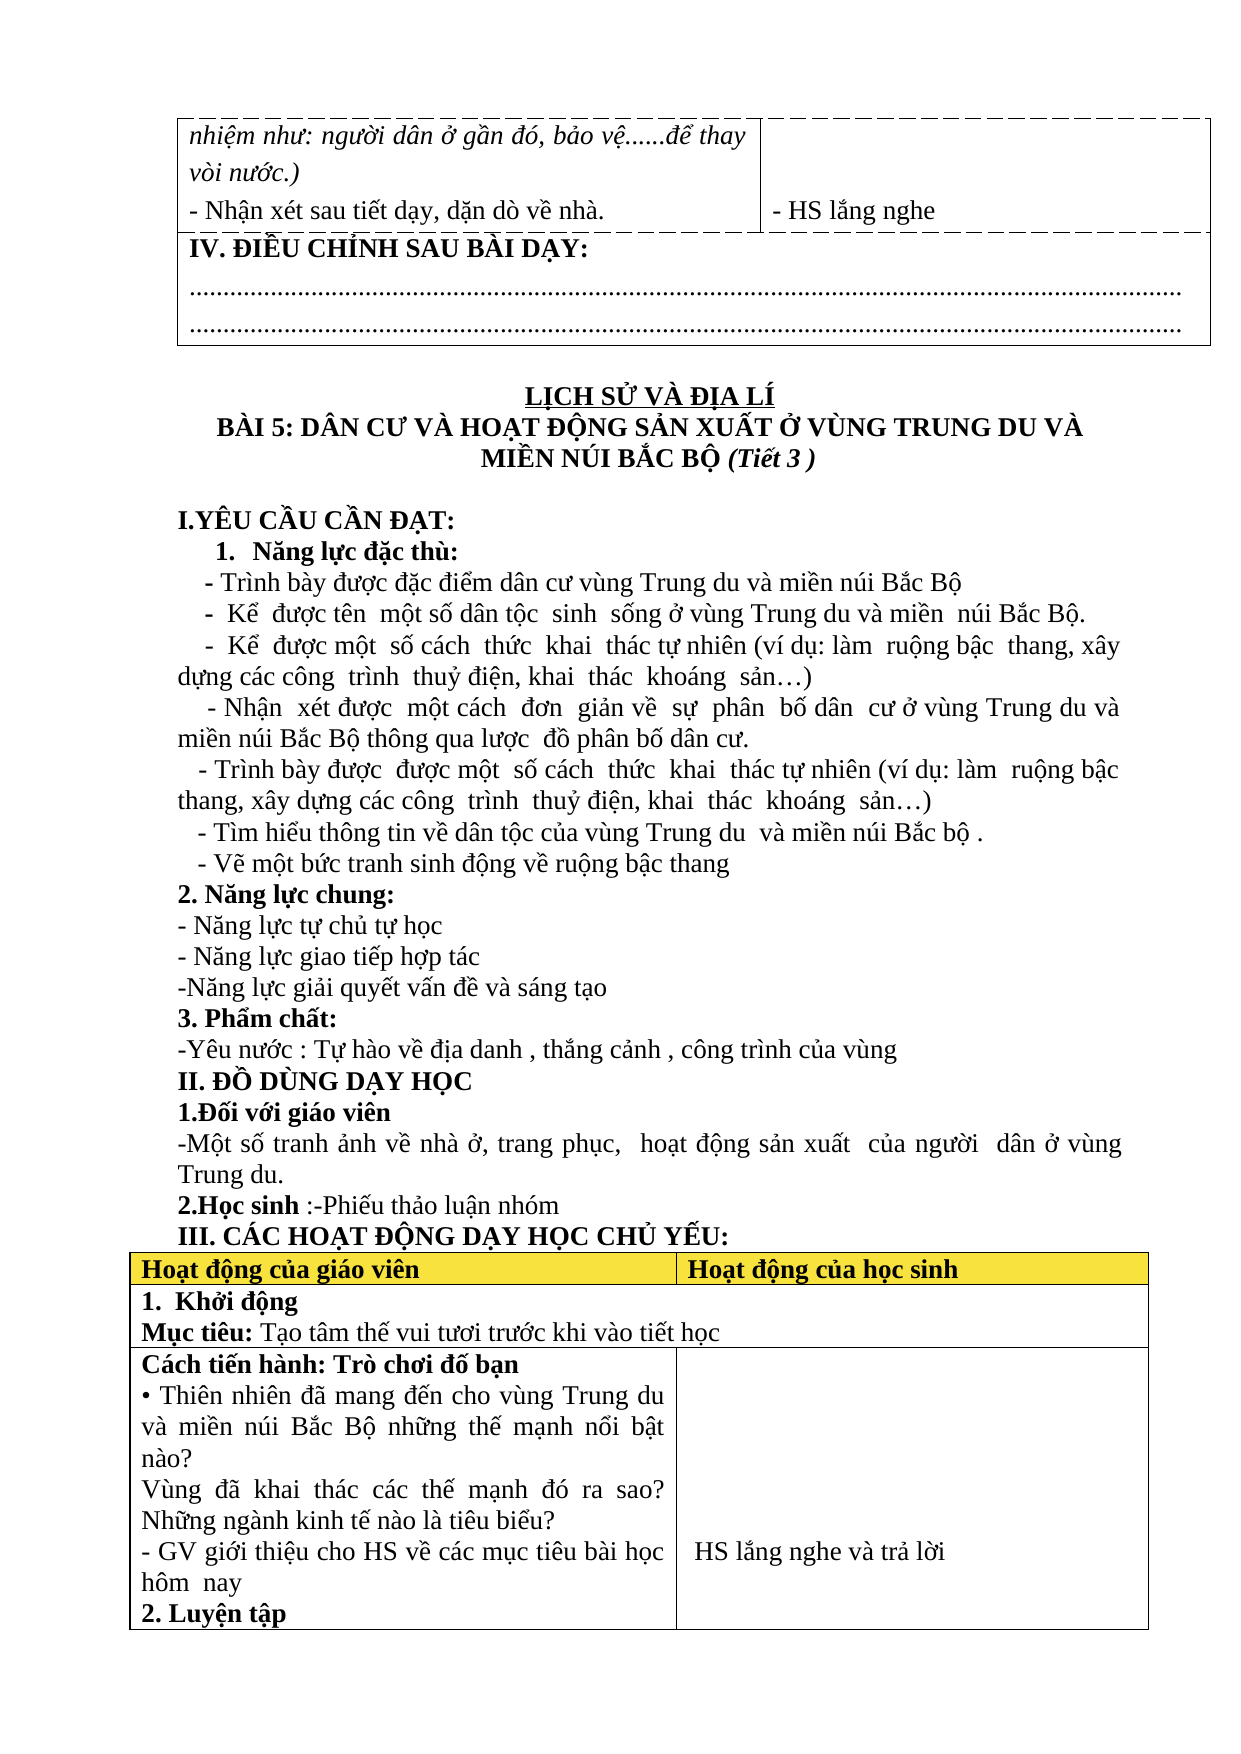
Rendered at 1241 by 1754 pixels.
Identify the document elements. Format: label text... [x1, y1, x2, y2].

text III. CÁC HOẠT ĐỘNG DẠY HỌC CHỦ YẾU: [177, 1221, 1122, 1252]
text - Năng lực tự chủ tự học [177, 909, 1122, 940]
text BÀI 5: DÂN CƯ VÀ HOẠT ĐỘNG SẢN XUẤT Ở VÙNG TRUNG DU VÀ MIỀN NÚI BẮC BỘ (Tiết 3 ) [177, 411, 1122, 473]
text - Vẽ một bức tranh sinh động về ruộng bậc thang [177, 847, 1122, 878]
table_cell IV. ĐIỀU CHỈNH SAU BÀI DẠY: ................................................................................................................................................... ................................................................................................................................................... [178, 232, 1210, 345]
table_header Hoạt động của giáo viên [131, 1253, 676, 1284]
text 3. Phẩm chất: [177, 1002, 1122, 1034]
table_cell 1. Khởi động Mục tiêu: Tạo tâm thế vui tươi trước khi vào tiết học [131, 1285, 1148, 1347]
text - Kể được tên một số dân tộc sinh sống ở vùng Trung du và miền núi Bắc Bộ. [177, 598, 1122, 629]
text II. ĐỒ DÙNG DẠY HỌC [177, 1065, 1122, 1096]
table_header Hoạt động của học sinh [677, 1253, 1148, 1284]
text - Tìm hiểu thông tin về dân tộc của vùng Trung du và miền núi Bắc bộ . [177, 816, 1122, 847]
list Năng lực đặc thù: [215, 535, 1122, 566]
text - Kể được một số cách thức khai thác tự nhiên (ví dụ: làm ruộng bậc thang, xây dựng các công trình thuỷ điện, khai thác khoáng sản…) [177, 629, 1122, 691]
table_cell - HS đọc tình huống - HS thảo luận nhóm đôi xử lí tình huống. - HS nêu cách xử lí tình huống -HS lắng nghe và ghi nhớ - HS lắng nghe [761, 118, 1210, 232]
text 1.Đối với giáo viên [177, 1096, 1122, 1127]
text - Nhận xét được một cách đơn giản về sự phân bố dân cư ở vùng Trung du và miền núi Bắc Bộ thông qua lược đồ phân bố dân cư. [177, 691, 1122, 753]
text I.YÊU CẦU CẦN ĐẠT: [177, 504, 1122, 535]
text - Trình bày được được một số cách thức khai thác tự nhiên (ví dụ: làm ruộng bậc thang, xây dựng các công trình thuỷ điện, khai thác khoáng sản…) [177, 753, 1122, 816]
text -Một số tranh ảnh về nhà ở, trang phục, hoạt động sản xuất của người dân ở vùng Trung du. [177, 1127, 1122, 1189]
text LỊCH SỬ VÀ ĐỊA LÍ [177, 379, 1122, 411]
text - Trình bày được đặc điểm dân cư vùng Trung du và miền núi Bắc Bộ [177, 566, 1122, 598]
text 2. Năng lực chung: [177, 878, 1122, 909]
text 2.Học sinh :-Phiếu thảo luận nhóm [177, 1189, 1122, 1221]
text - Năng lực giao tiếp hợp tác [177, 940, 1122, 971]
text -Yêu nước : Tự hào về địa danh , thắng cảnh , công trình của vùng [177, 1034, 1122, 1065]
text -Năng lực giải quyết vấn đề và sáng tạo [177, 971, 1122, 1002]
